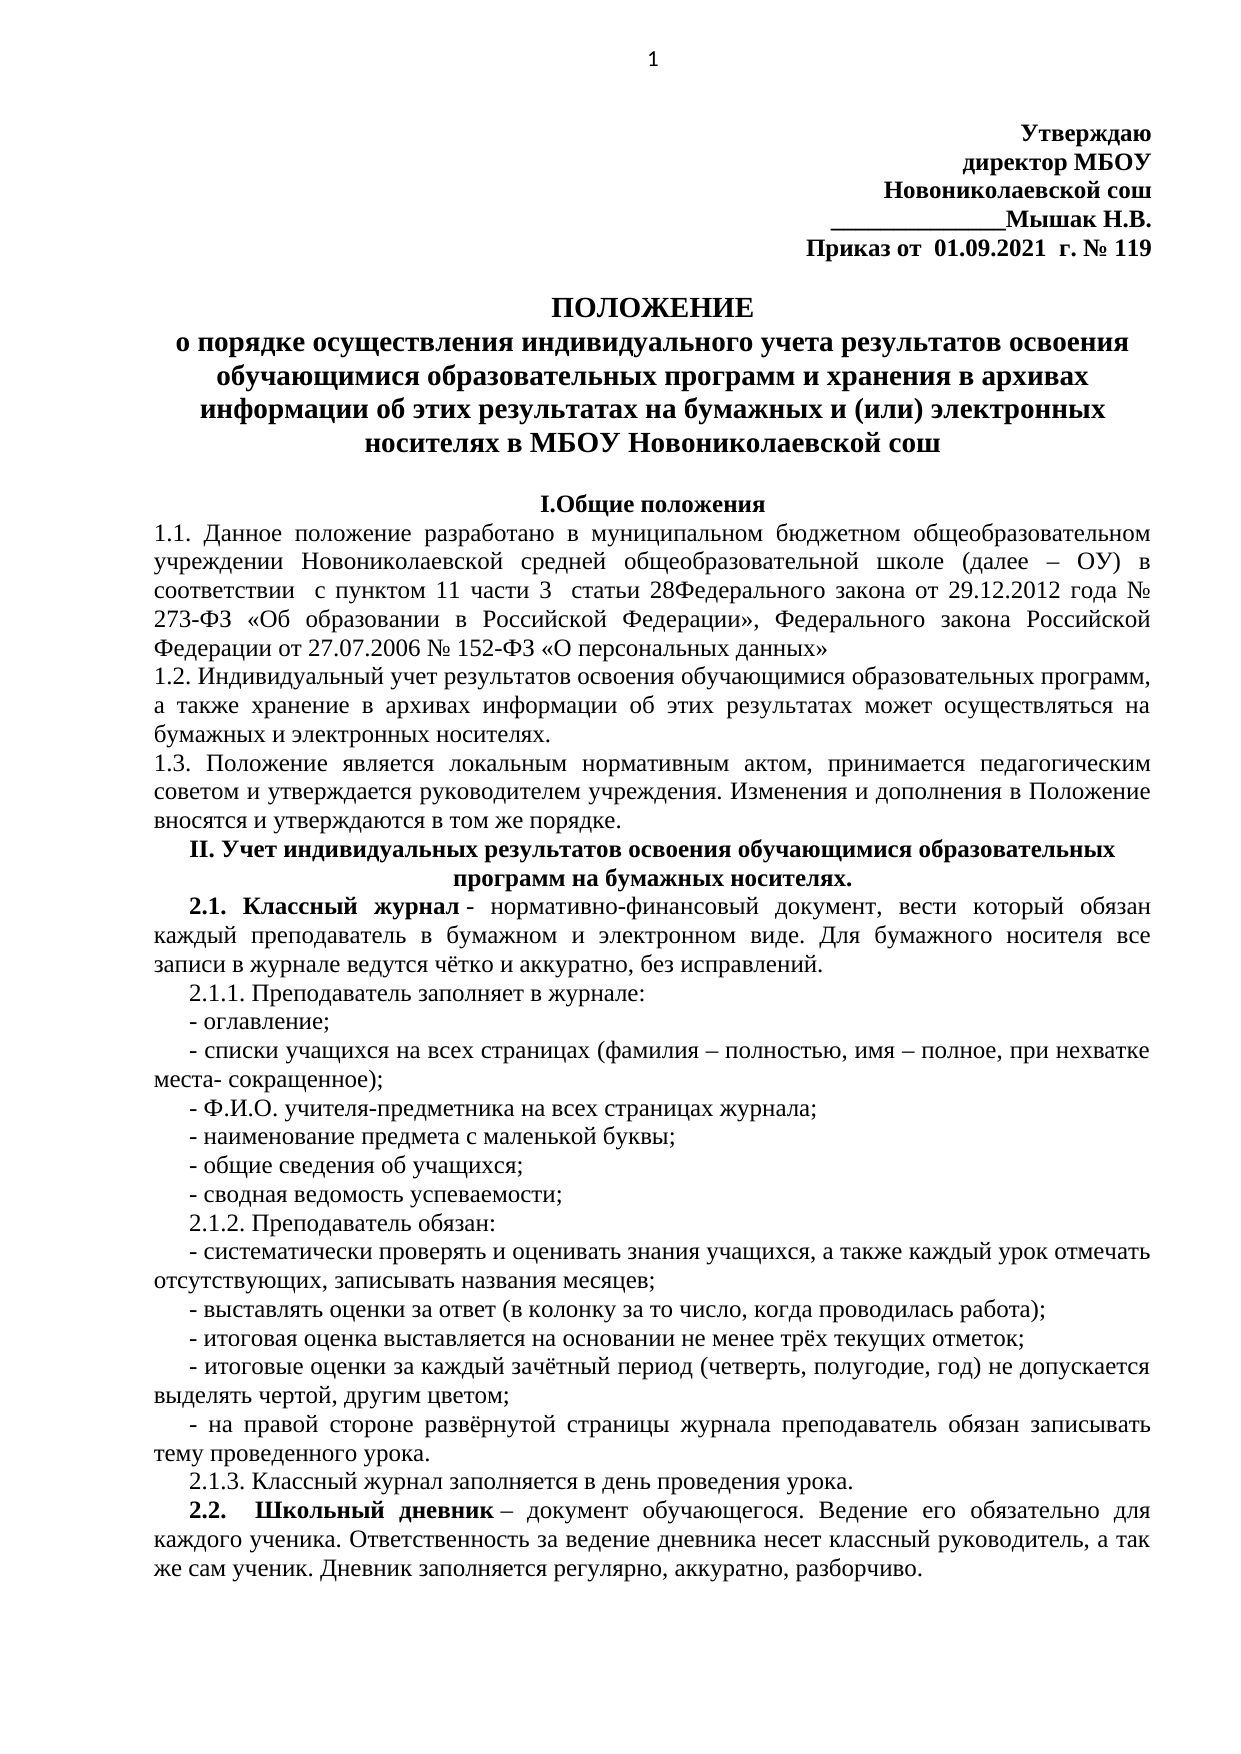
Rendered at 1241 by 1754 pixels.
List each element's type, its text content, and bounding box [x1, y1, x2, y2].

text - выставлять оценки за ответ (в колонку за то число, когда проводилась работа); [153, 1294, 1152, 1323]
text 2.1.3. Классный журнал заполняется в день проведения урока. [153, 1466, 1152, 1495]
text 2.1.2. Преподаватель обязан: [153, 1208, 1152, 1236]
text - итоговые оценки за каждый зачётный период (четверть, полугодие, год) не допускается выделять чертой, другим цветом; [153, 1351, 1152, 1409]
text I.Общие положения [153, 489, 1152, 518]
text - общие сведения об учащихся; [153, 1150, 1152, 1179]
text - систематически проверять и оценивать знания учащихся, а также каждый урок отмечать отсутствующих, записывать названия месяцев; [153, 1236, 1152, 1294]
text Новониколаевской сош [97, 176, 1152, 204]
text - итоговая оценка выставляется на основании не менее трёх текущих отметок; [153, 1323, 1152, 1351]
text 2.1.1. Преподаватель заполняет в журнале: [153, 978, 1152, 1006]
text - оглавление; [153, 1006, 1152, 1035]
text ______________Мышак Н.В. [97, 204, 1152, 233]
text II. Учет индивидуальных результатов освоения обучающимися образовательных программ на бумажных носителях. [153, 834, 1152, 891]
text - списки учащихся на всех страницах (фамилия – полностью, имя – полное, при нехватке места- сокращенное); [153, 1035, 1152, 1093]
text 2.2. Школьный дневник – документ обучающегося. Ведение его обязательно для каждого ученика. Ответственность за ведение дневника несет классный руководитель, а так же сам ученик. Дневник заполняется регулярно, аккуратно, разборчиво. [153, 1495, 1152, 1581]
text 2.1. Классный журнал - нормативно-финансовый документ, вести который обязан каждый преподаватель в бумажном и электронном виде. Для бумажного носителя все записи в журнале ведутся чётко и аккуратно, без исправлений. [153, 891, 1152, 978]
text 1.2. Индивидуальный учет результатов освоения обучающимися образовательных программ, а также хранение в архивах информации об этих результатах может осуществляться на бумажных и электронных носителях. [153, 661, 1152, 748]
text Утверждаю [97, 118, 1152, 147]
text 1.3. Положение является локальным нормативным актом, принимается педагогическим советом и утверждается руководителем учреждения. Изменения и дополнения в Положение вносятся и утверждаются в том же порядке. [153, 748, 1152, 834]
text Приказ от 01.09.2021 г. № 119 [97, 233, 1152, 262]
text - сводная ведомость успеваемости; [153, 1179, 1152, 1208]
text - наименование предмета с маленькой буквы; [153, 1121, 1152, 1150]
text - Ф.И.О. учителя-предметника на всех страницах журнала; [153, 1093, 1152, 1121]
text 1.1. Данное положение разработано в муниципальном бюджетном общеобразовательном учреждении Новониколаевской средней общеобразовательной школе (далее – ОУ) в соответствии с пунктом 11 части 3 статьи 28Федерального закона от 29.12.2012 года № 273-ФЗ «Об образовании в Российской Федерации», Федерального закона Российской Федерации от 27.07.2006 № 152-ФЗ «О персональных данных» [153, 518, 1152, 661]
text директор МБОУ [97, 147, 1152, 176]
text - на правой стороне развёрнутой страницы журнала преподаватель обязан записывать тему проведенного урока. [153, 1409, 1152, 1466]
text ПОЛОЖЕНИЕ [153, 291, 1152, 324]
text о порядке осуществления индивидуального учета результатов освоения обучающимися образовательных программ и хранения в архивах информации об этих результатах на бумажных и (или) электронных носителях в МБОУ Новониколаевской сош [153, 324, 1152, 458]
